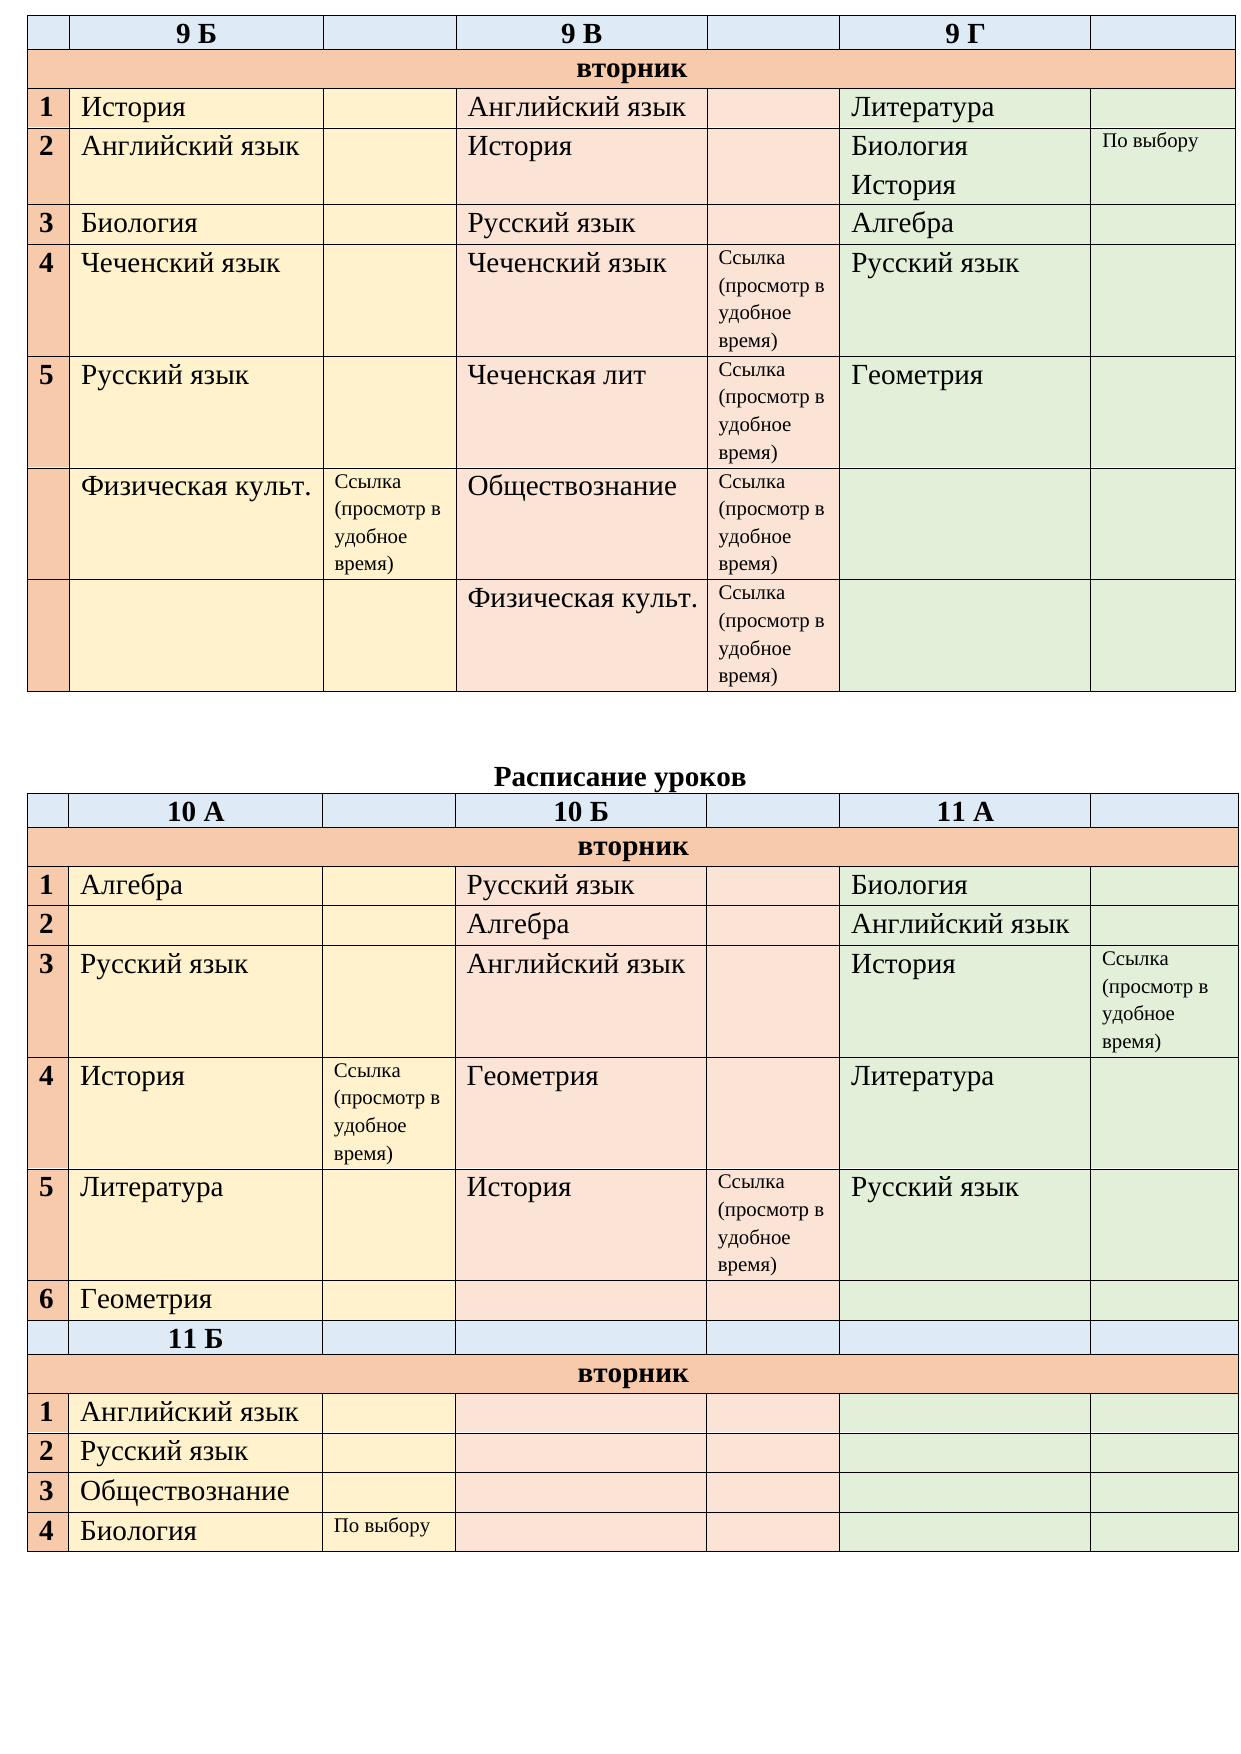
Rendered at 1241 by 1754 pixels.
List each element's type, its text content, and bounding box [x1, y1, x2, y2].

table_cell [708, 129, 839, 204]
table_cell [1091, 1473, 1238, 1512]
table_cell [1091, 1321, 1238, 1354]
table_cell 3 [28, 946, 68, 1057]
table_cell [707, 1058, 839, 1168]
table_cell [707, 1473, 839, 1512]
table_cell 2 [28, 906, 68, 945]
table_cell Английский язык [69, 1394, 322, 1432]
table_cell вторник [28, 828, 1238, 866]
table_cell [323, 1321, 455, 1354]
table_cell 9 Б [70, 16, 323, 49]
table_cell [840, 1473, 1090, 1512]
table_cell [324, 205, 456, 244]
table_cell [28, 16, 69, 49]
table_cell [707, 1281, 839, 1320]
table_cell [324, 89, 456, 127]
table_cell [456, 1321, 706, 1354]
table_cell [323, 1281, 455, 1320]
table_cell Ссылка (просмотр в удобное время) [708, 357, 839, 467]
table_cell Физическая культ. [70, 469, 323, 579]
table_cell История [69, 1058, 322, 1168]
table_cell Обществознание [457, 469, 707, 579]
table_cell 1 [28, 1394, 68, 1432]
table_cell Биология [840, 867, 1090, 905]
table_cell [1091, 580, 1235, 691]
table_cell [456, 1473, 706, 1512]
table_cell Ссылка (просмотр в удобное время) [1091, 946, 1238, 1057]
text Расписание уроков [75, 759, 1165, 793]
table_cell Чеченский язык [70, 245, 323, 356]
table_cell [1091, 205, 1235, 244]
table_cell Биология История [840, 129, 1090, 204]
table_cell [1091, 1513, 1238, 1551]
table_header [1091, 794, 1238, 827]
table_cell [1091, 469, 1235, 579]
table_cell [708, 16, 839, 49]
table_cell [324, 245, 456, 356]
table_cell Русский язык [69, 1434, 322, 1472]
table_cell Ссылка (просмотр в удобное время) [707, 1170, 839, 1280]
table_cell [707, 867, 839, 905]
table_cell Биология [70, 205, 323, 244]
table_cell 4 [28, 1058, 68, 1168]
table_cell Русский язык [840, 245, 1090, 356]
table_cell [1091, 89, 1235, 127]
table_cell Геометрия [69, 1281, 322, 1320]
table_header 10 А [69, 794, 322, 827]
table_cell Биология [69, 1513, 322, 1551]
table_cell По выбору [1091, 129, 1235, 204]
table_cell История [457, 129, 707, 204]
table_cell Алгебра [456, 906, 706, 945]
table_cell [1091, 1394, 1238, 1432]
table_cell Алгебра [69, 867, 322, 905]
table_cell 3 [28, 1473, 68, 1512]
table_cell [1091, 867, 1238, 905]
table_cell 3 [28, 205, 69, 244]
table_cell вторник [28, 50, 1235, 88]
table_cell 4 [28, 1513, 68, 1551]
table_cell Чеченский язык [457, 245, 707, 356]
table_cell [1091, 357, 1235, 467]
table_cell 5 [28, 357, 69, 467]
table_cell [840, 580, 1090, 691]
table_cell Ссылка (просмотр в удобное время) [323, 1058, 455, 1168]
table_cell [840, 1513, 1090, 1551]
table_cell Ссылка (просмотр в удобное время) [708, 580, 839, 691]
table_cell История [456, 1170, 706, 1280]
table_cell [1091, 16, 1235, 49]
table_cell 2 [28, 129, 69, 204]
table_cell История [840, 946, 1090, 1057]
table_cell 5 [28, 1170, 68, 1280]
table_cell [1091, 1170, 1238, 1280]
table_cell [456, 1434, 706, 1472]
table_cell [324, 129, 456, 204]
table_cell 11 Б [69, 1321, 322, 1354]
table_header 10 Б [456, 794, 706, 827]
table_cell [1091, 245, 1235, 356]
table_cell Чеченская лит [457, 357, 707, 467]
table_cell [28, 1321, 68, 1354]
table_cell Физическая культ. [457, 580, 707, 691]
table_cell [324, 357, 456, 467]
table_cell [707, 1394, 839, 1432]
table_cell [456, 1513, 706, 1551]
table_cell [707, 946, 839, 1057]
table_cell [324, 580, 456, 691]
table_cell По выбору [323, 1513, 455, 1551]
table_cell Ссылка (просмотр в удобное время) [708, 245, 839, 356]
table_cell [324, 16, 456, 49]
table_cell [840, 1394, 1090, 1432]
table_cell Английский язык [457, 89, 707, 127]
table_cell Литература [840, 1058, 1090, 1168]
table_cell 1 [28, 867, 68, 905]
table_cell Английский язык [456, 946, 706, 1057]
table_cell Ссылка (просмотр в удобное время) [324, 469, 456, 579]
table_cell 2 [28, 1434, 68, 1472]
table_cell Геометрия [840, 357, 1090, 467]
table_cell [28, 580, 69, 691]
table_cell Русский язык [456, 867, 706, 905]
table_cell [708, 205, 839, 244]
table_cell [707, 1513, 839, 1551]
table_cell [323, 1473, 455, 1512]
table_cell [1091, 906, 1238, 945]
table_cell 4 [28, 245, 69, 356]
table_cell [1091, 1281, 1238, 1320]
table_cell Русский язык [840, 1170, 1090, 1280]
table_cell [840, 1434, 1090, 1472]
table_cell Английский язык [70, 129, 323, 204]
table_cell Алгебра [840, 205, 1090, 244]
table_cell 9 Г [840, 16, 1090, 49]
table_cell [1091, 1434, 1238, 1472]
table_cell [323, 1394, 455, 1432]
table_cell Обществознание [69, 1473, 322, 1512]
table_cell Английский язык [840, 906, 1090, 945]
table_cell [69, 906, 322, 945]
table_cell Ссылка (просмотр в удобное время) [708, 469, 839, 579]
table_cell История [70, 89, 323, 127]
table_cell [840, 1281, 1090, 1320]
table_header 11 А [840, 794, 1090, 827]
table_header [28, 794, 68, 827]
table_cell Русский язык [70, 357, 323, 467]
table_cell Геометрия [456, 1058, 706, 1168]
table_cell [707, 1321, 839, 1354]
table_cell 9 В [457, 16, 707, 49]
table_header [707, 794, 839, 827]
table_cell [28, 469, 69, 579]
table_cell Русский язык [69, 946, 322, 1057]
table_cell [456, 1394, 706, 1432]
table_cell [323, 1170, 455, 1280]
table_cell [456, 1281, 706, 1320]
table_cell 1 [28, 89, 69, 127]
table_cell [323, 867, 455, 905]
table_cell [707, 906, 839, 945]
table_cell [323, 906, 455, 945]
table_cell [707, 1434, 839, 1472]
table_cell Литература [840, 89, 1090, 127]
table_cell [840, 469, 1090, 579]
table_cell [323, 946, 455, 1057]
table_cell Литература [69, 1170, 322, 1280]
table_cell [70, 580, 323, 691]
table_cell [840, 1321, 1090, 1354]
table_cell вторник [28, 1355, 1238, 1393]
table_cell Русский язык [457, 205, 707, 244]
table_header [323, 794, 455, 827]
table_cell [323, 1434, 455, 1472]
table_cell [1091, 1058, 1238, 1168]
table_cell [708, 89, 839, 127]
table_cell 6 [28, 1281, 68, 1320]
